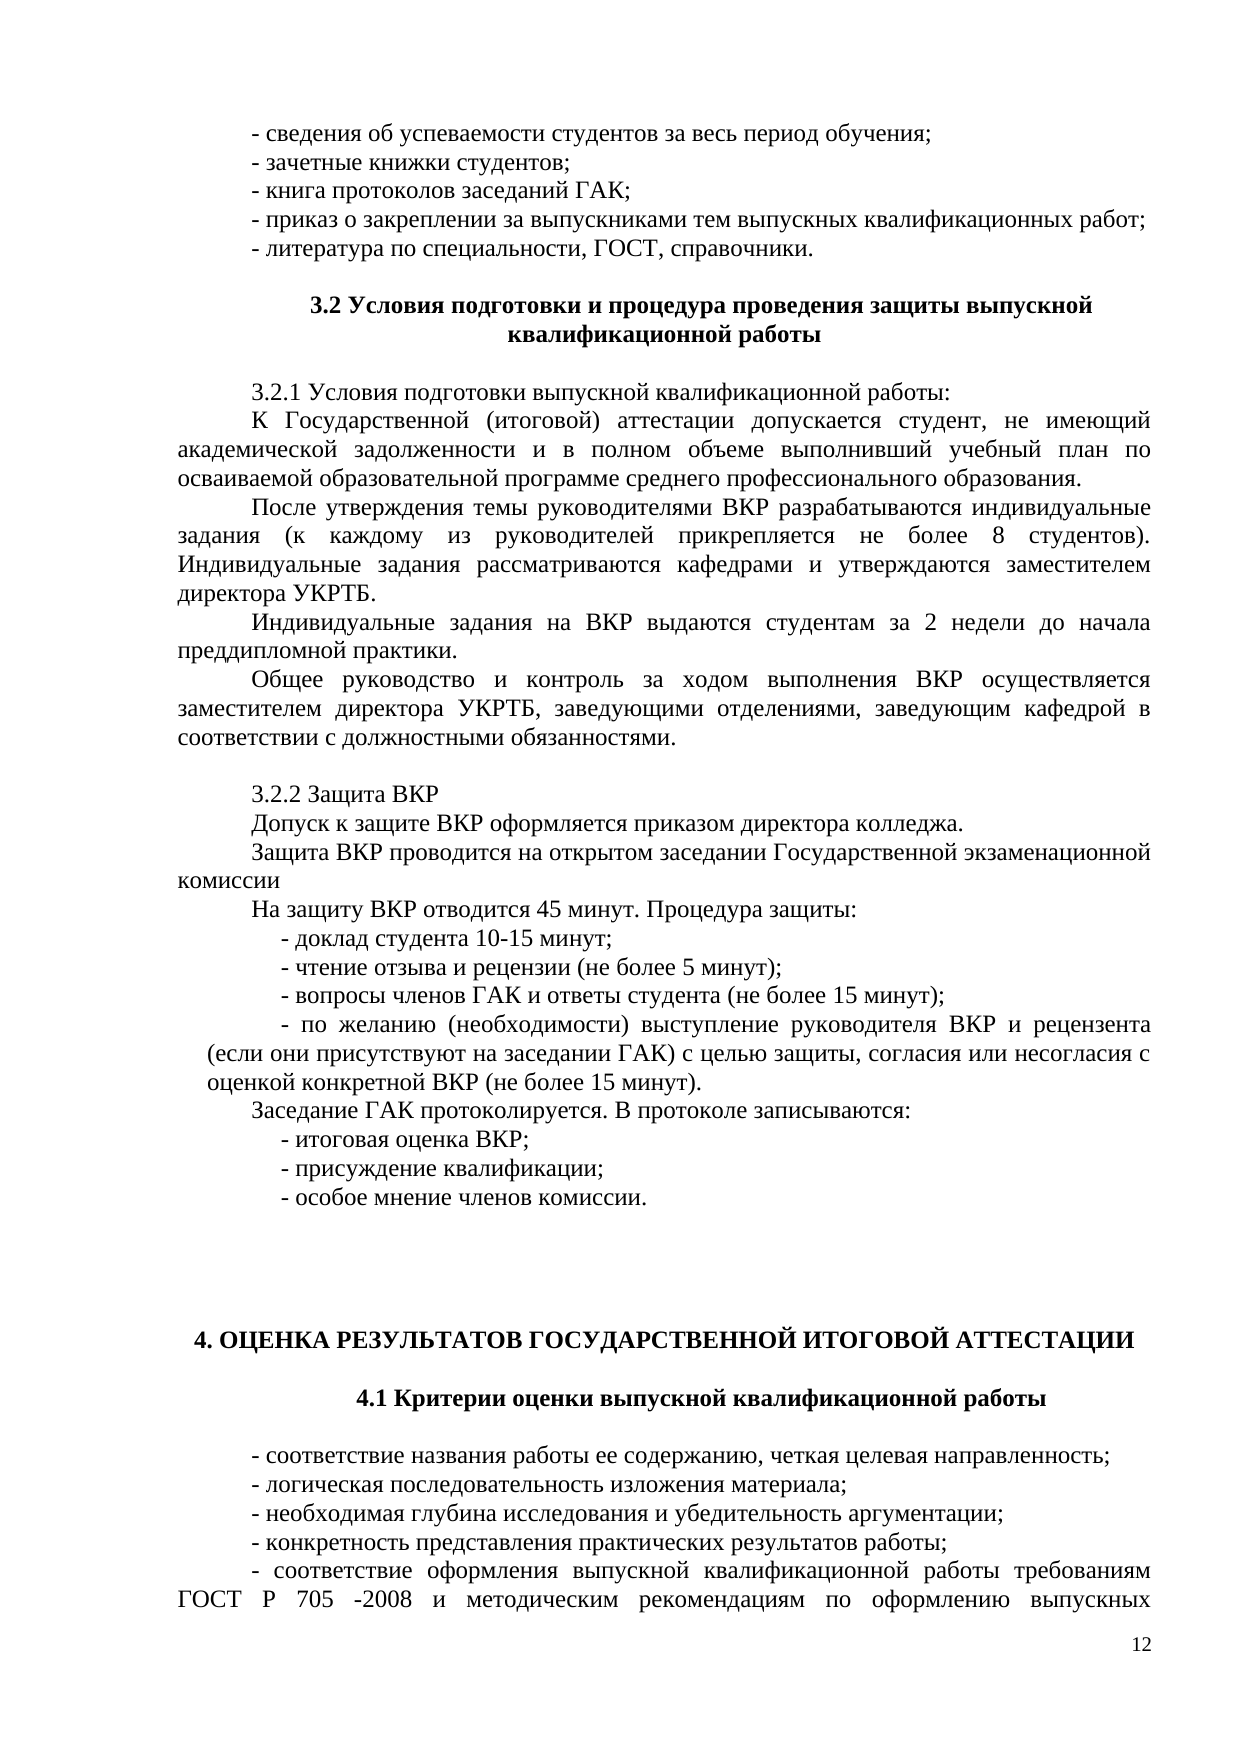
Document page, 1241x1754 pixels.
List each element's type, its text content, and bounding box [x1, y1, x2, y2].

text Заседание ГАК протоколируется. В протоколе записываются: [177, 1096, 1152, 1124]
text После утверждения темы руководителями ВКР разрабатываются индивидуальные задания (к каждому из руководителей прикрепляется не более 8 студентов). Индивидуальные задания рассматриваются кафедрами и утверждаются заместителем директора УКРТБ. [177, 492, 1152, 607]
text - сведения об успеваемости студентов за весь период обучения; [177, 118, 1152, 147]
text На защиту ВКР отводится 45 минут. Процедура защиты: [177, 894, 1152, 923]
text 4. ОЦЕНКА РЕЗУЛЬТАТОВ ГОСУДАРСТВЕННОЙ ИТОГОВОЙ АТТЕСТАЦИИ [177, 1326, 1152, 1354]
text - зачетные книжки студентов; [177, 147, 1152, 176]
text 4.1 Критерии оценки выпускной квалификационной работы [177, 1383, 1152, 1412]
text 3.2.1 Условия подготовки выпускной квалификационной работы: [177, 377, 1152, 406]
text Защита ВКР проводится на открытом заседании Государственной экзаменационной комиссии [177, 837, 1152, 894]
text - доклад студента 10-15 минут; [207, 923, 1152, 952]
text - чтение отзыва и рецензии (не более 5 минут); [207, 952, 1152, 981]
text К Государственной (итоговой) аттестации допускается студент, не имеющий академической задолженности и в полном объеме выполнивший учебный план по осваиваемой образовательной программе среднего профессионального образования. [177, 406, 1152, 492]
text Общее руководство и контроль за ходом выполнения ВКР осуществляется заместителем директора УКРТБ, заведующими отделениями, заведующим кафедрой в соответствии с должностными обязанностями. [177, 664, 1152, 751]
text - необходимая глубина исследования и убедительность аргументации; [177, 1498, 1152, 1527]
text - логическая последовательность изложения материала; [177, 1469, 1152, 1498]
text - по желанию (необходимости) выступление руководителя ВКР и рецензента (если они присутствуют на заседании ГАК) с целью защиты, согласия или несогласия с оценкой конкретной ВКР (не более 15 минут). [207, 1009, 1152, 1096]
text - приказ о закреплении за выпускниками тем выпускных квалификационных работ; [177, 204, 1152, 233]
text - итоговая оценка ВКР; [207, 1124, 1152, 1153]
text - конкретность представления практических результатов работы; [177, 1527, 1152, 1556]
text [177, 1556, 1152, 1613]
text Допуск к защите ВКР оформляется приказом директора колледжа. [177, 808, 1152, 837]
text - особое мнение членов комиссии. [207, 1182, 1152, 1211]
text 3.2 Условия подготовки и процедура проведения защиты выпускной квалификационной работы [177, 291, 1152, 348]
text - книга протоколов заседаний ГАК; [177, 176, 1152, 204]
text 3.2.2 Защита ВКР [177, 779, 1152, 808]
text - литература по специальности, ГОСТ, справочники. [177, 233, 1152, 262]
text - вопросы членов ГАК и ответы студента (не более 15 минут); [207, 981, 1152, 1009]
text Индивидуальные задания на ВКР выдаются студентам за 2 недели до начала преддипломной практики. [177, 607, 1152, 664]
text - соответствие названия работы ее содержанию, четкая целевая направленность; [177, 1441, 1152, 1469]
text - присуждение квалификации; [207, 1153, 1152, 1182]
